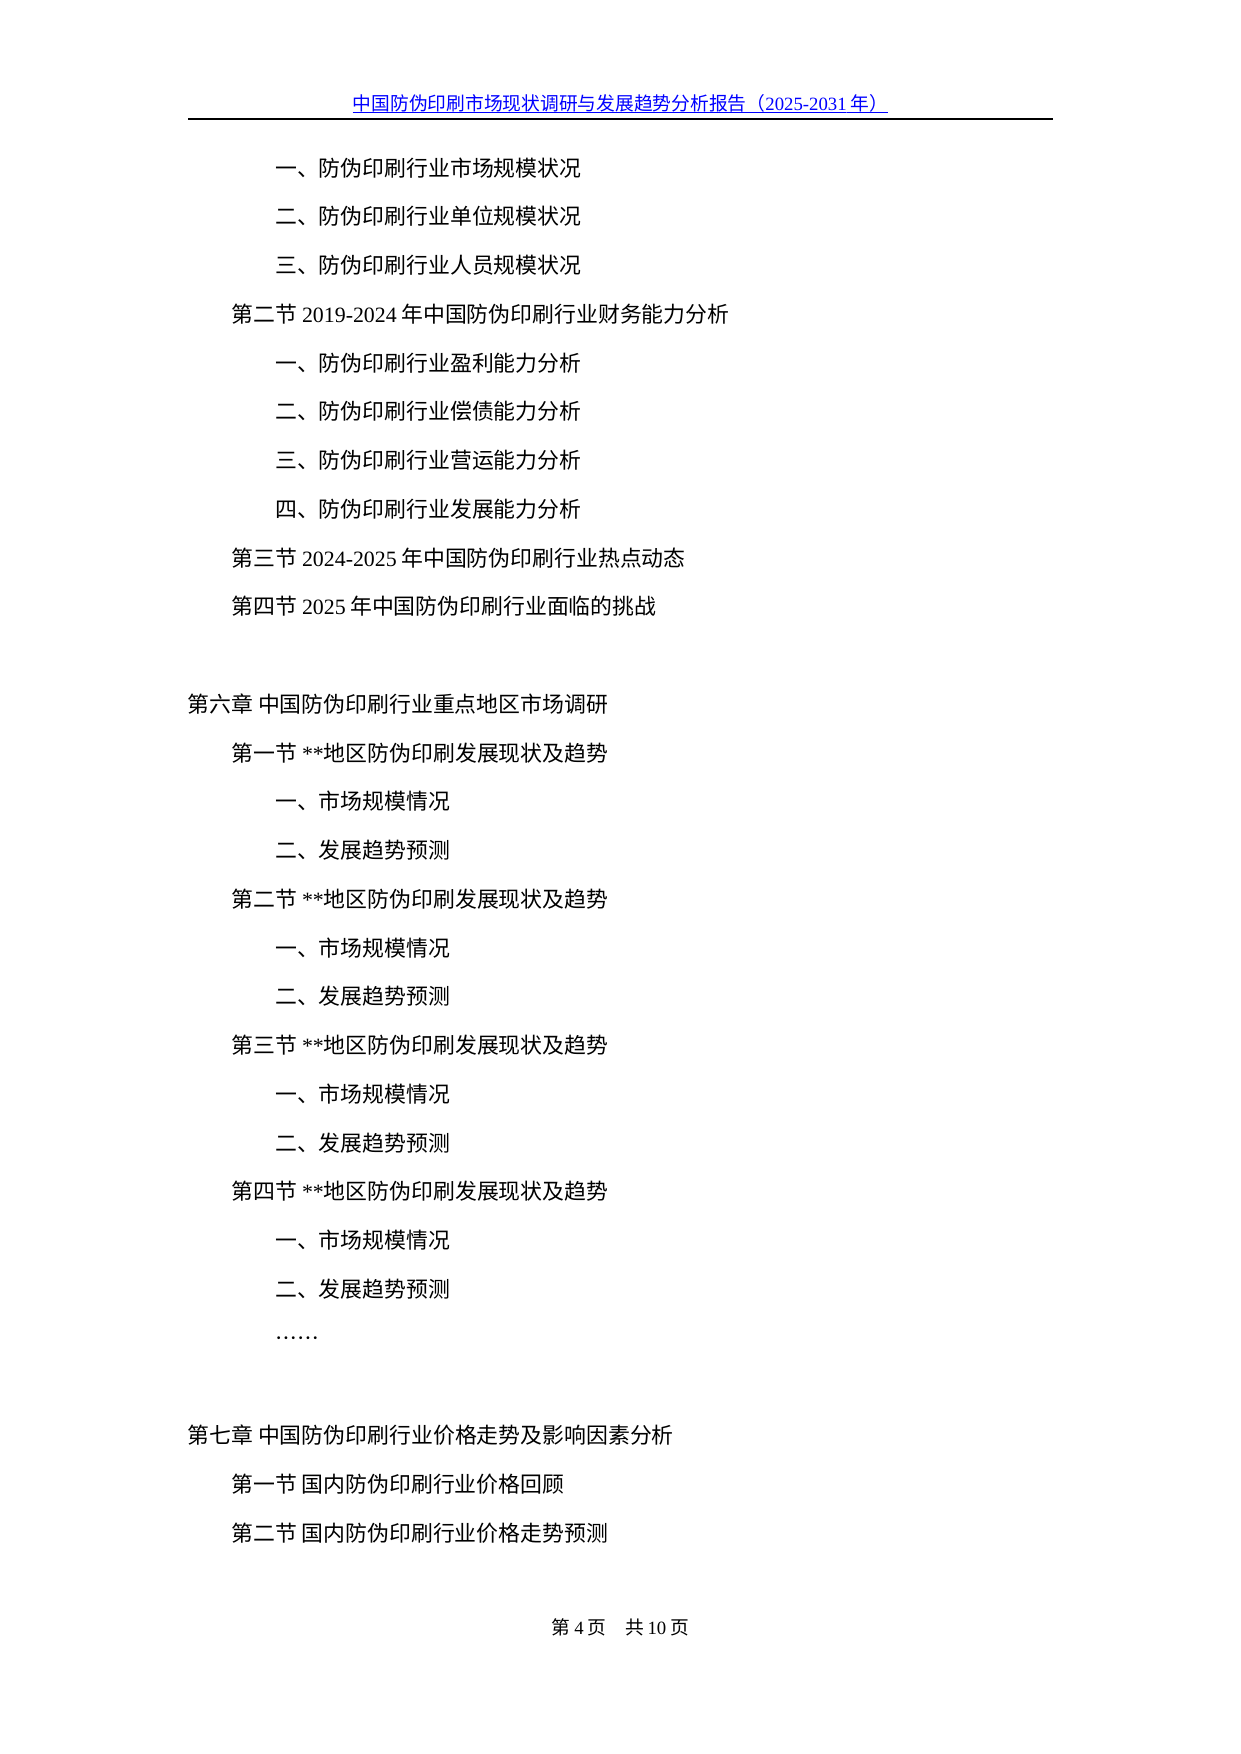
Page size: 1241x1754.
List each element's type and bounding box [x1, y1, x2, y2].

text [187, 150, 1053, 1548]
